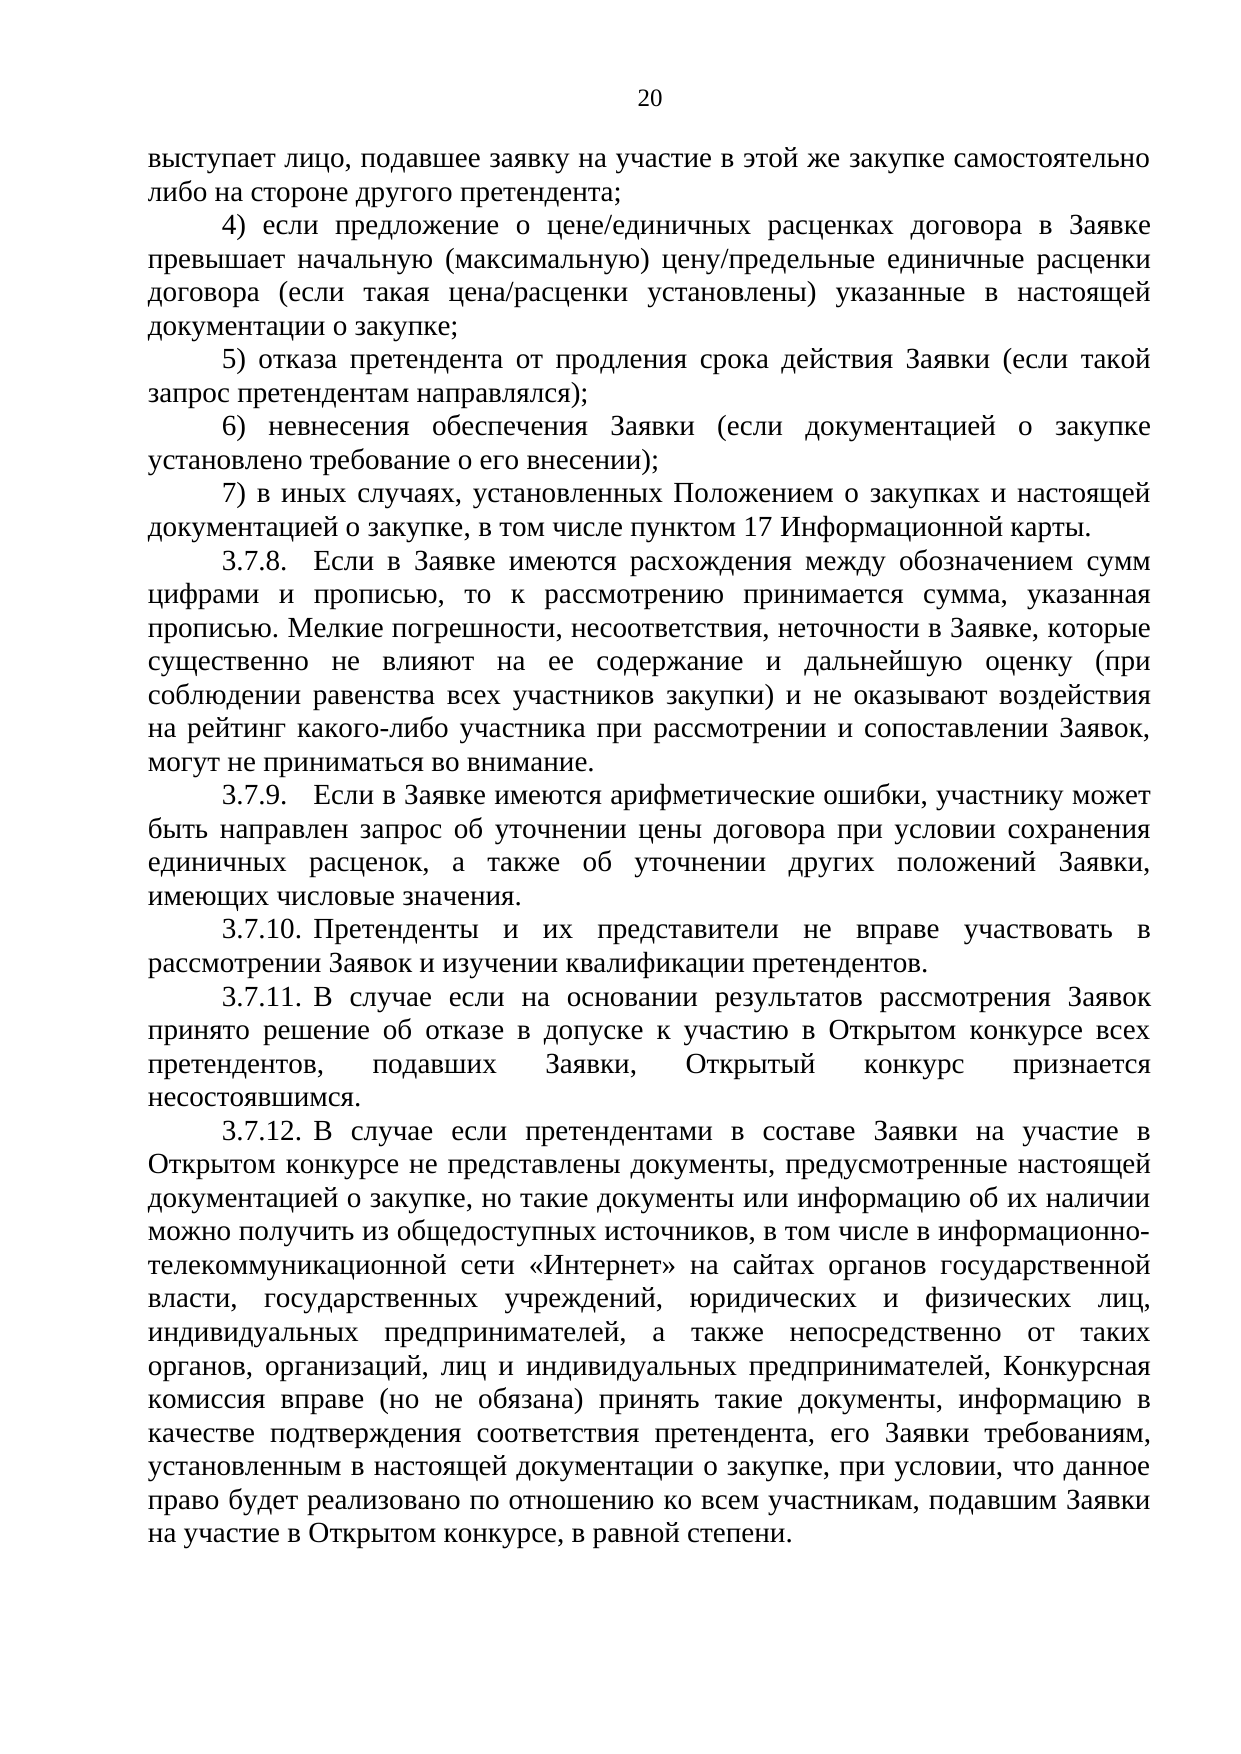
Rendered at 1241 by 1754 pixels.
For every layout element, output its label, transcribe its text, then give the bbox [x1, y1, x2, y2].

list В случае если на основании результатов рассмотрения Заявок принято решение об отказе в допуске к участию в Открытом конкурсе всех претендентов, подавших Заявки, Открытый конкурс признается несостоявшимся. [148, 979, 1152, 1113]
list Если в Заявке имеются арифметические ошибки, участнику может быть направлен запрос об уточнении цены договора при условии сохранения единичных расценок, а также об уточнении других положений Заявки, имеющих числовые значения. [148, 777, 1152, 912]
list Если в Заявке имеются расхождения между обозначением сумм цифрами и прописью, то к рассмотрению принимается сумма, указанная прописью. Мелкие погрешности, несоответствия, неточности в Заявке, которые существенно не влияют на ее содержание и дальнейшую оценку (при соблюдении равенства всех участников закупки) и не оказывают воздействия на рейтинг какого-либо участника при рассмотрении и сопоставлении Заявок, могут не приниматься во внимание. [148, 543, 1152, 777]
text 7) в иных случаях, установленных Положением о закупках и настоящей документацией о закупке, в том числе пунктом 17 Информационной карты. [148, 476, 1152, 543]
list В случае если претендентами в составе Заявки на участие в Открытом конкурсе не представлены документы, предусмотренные настоящей документацией о закупке, но такие документы или информацию об их наличии можно получить из общедоступных источников, в том числе в информационно-телекоммуникационной сети «Интернет» на сайтах органов государственной власти, государственных учреждений, юридических и физических лиц, индивидуальных предпринимателей, а также непосредственно от таких органов, организаций, лиц и индивидуальных предпринимателей, Конкурсная комиссия вправе (но не обязана) принять такие документы, информацию в качестве подтверждения соответствия претендента, его Заявки требованиям, установленным в настоящей документации о закупке, при условии, что данное право будет реализовано по отношению ко всем участникам, подавшим Заявки на участие в Открытом конкурсе, в равной степени. [148, 1113, 1152, 1549]
text 6) невнесения обеспечения Заявки (если документацией о закупке установлено требование о его внесении); [148, 408, 1152, 476]
text 4) если предложение о цене/единичных расценках договора в Заявке превышает начальную (максимальную) цену/предельные единичные расценки договора (если такая цена/расценки установлены) указанные в настоящей документации о закупке; [148, 207, 1152, 341]
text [148, 140, 1152, 207]
text 5) отказа претендента от продления срока действия Заявки (если такой запрос претендентам направлялся); [148, 341, 1152, 408]
list Претенденты и их представители не вправе участвовать в рассмотрении Заявок и изучении квалификации претендентов. [148, 912, 1152, 979]
